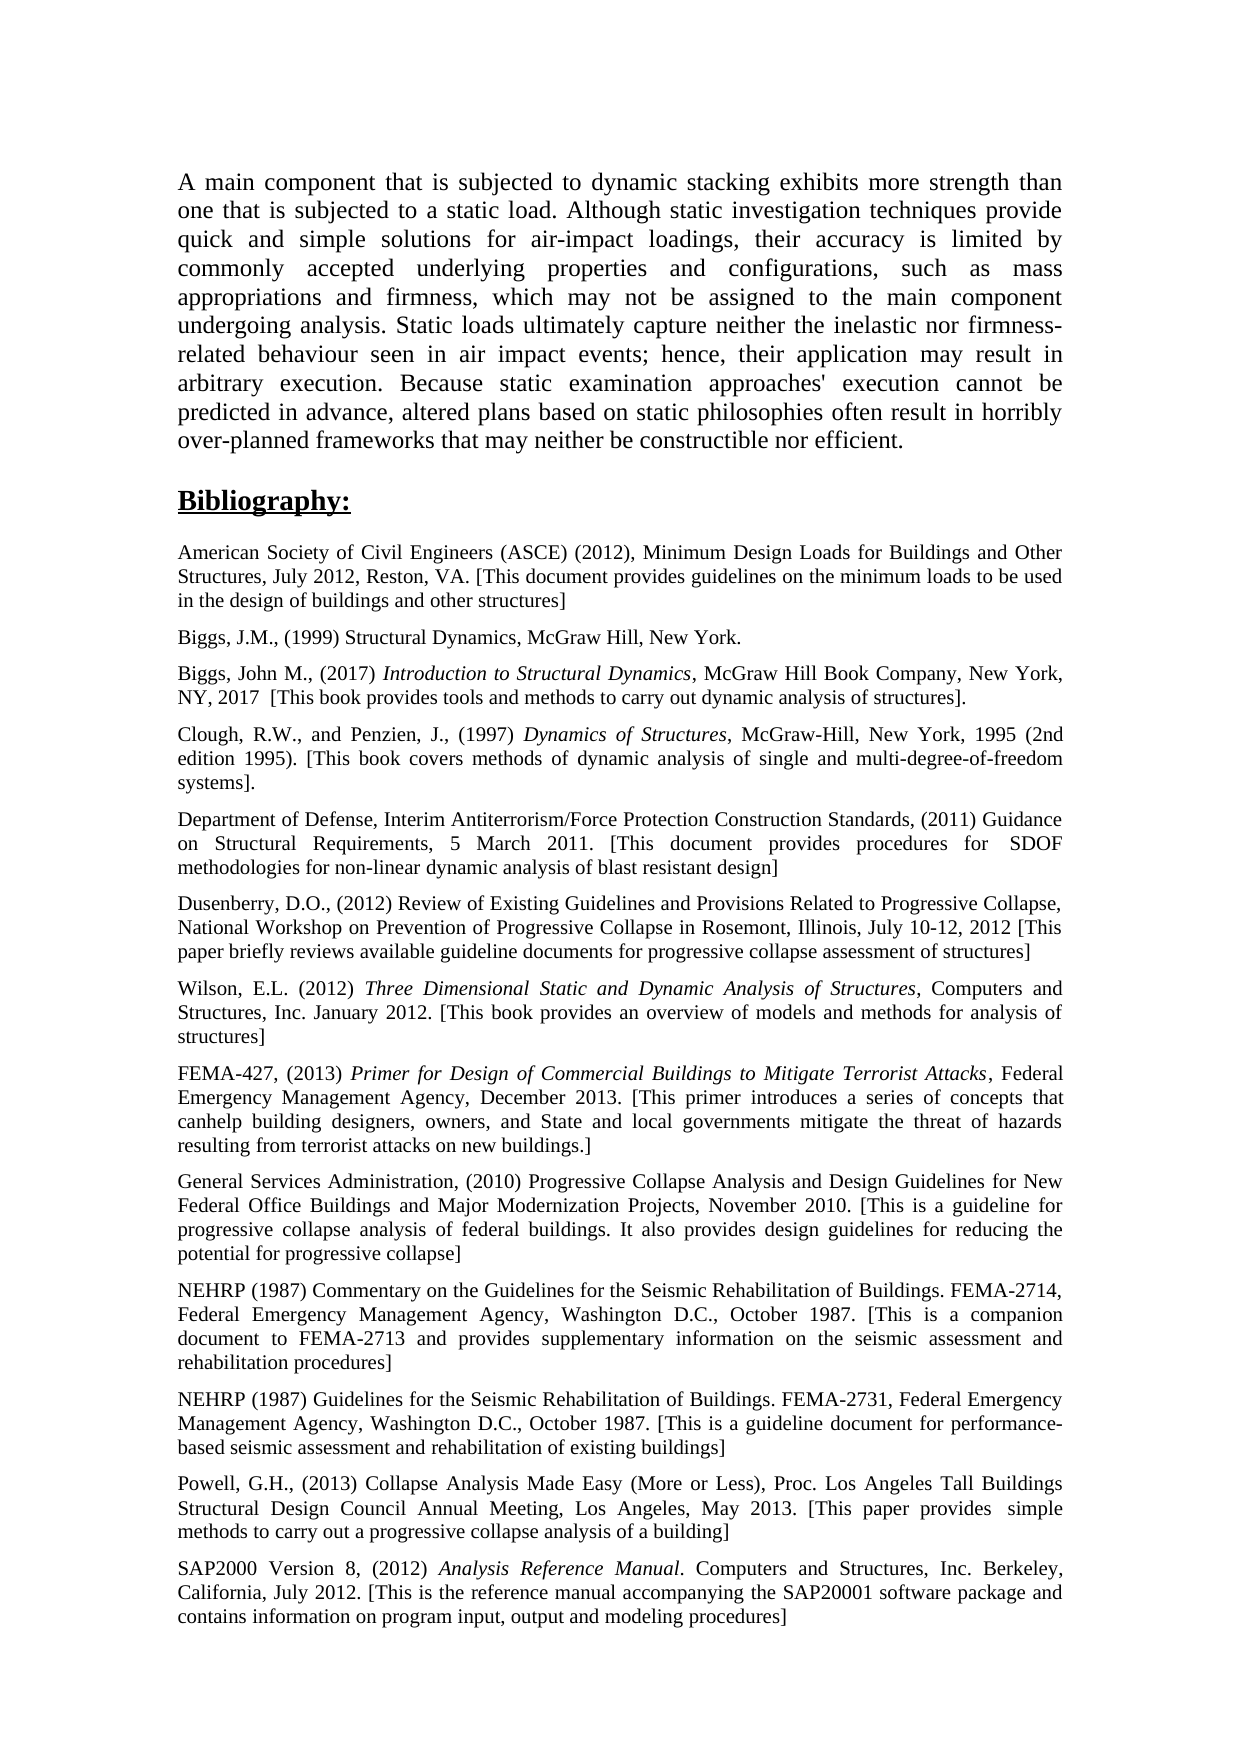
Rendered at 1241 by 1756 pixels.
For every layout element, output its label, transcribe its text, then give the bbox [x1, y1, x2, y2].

text Wilson, E.L. (2012) Three Dimensional Static and Dynamic Analysis of Structures, Computers and Structures, Inc. January 2012. [This book provides an overview of models and methods for analysis of structures] [177, 976, 1063, 1048]
text A main component that is subjected to dynamic stacking exhibits more strength than one that is subjected to a static load. Although static investigation techniques provide quick and simple solutions for air-impact loadings, their accuracy is limited by commonly accepted underlying properties and configurations, such as mass appropriations and firmness, which may not be assigned to the main component undergoing analysis. Static loads ultimately capture neither the inelastic nor firmness-related behaviour seen in air impact events; hence, their application may result in arbitrary execution. Because static examination approaches' execution cannot be predicted in advance, altered plans based on static philosophies often result in horribly over-planned frameworks that may neither be constructible nor efficient. [177, 167, 1064, 454]
text Bibliography: [177, 483, 1064, 516]
text NEHRP (1987) Guidelines for the Seismic Rehabilitation of Buildings. FEMA-2731, Federal Emergency Management Agency, Washington D.C., October 1987. [This is a guideline document for performance- based seismic assessment and rehabilitation of existing buildings] [177, 1387, 1064, 1459]
text Biggs, J.M., (1999) Structural Dynamics, McGraw Hill, New York. [177, 625, 1086, 649]
text Powell, G.H., (2013) Collapse Analysis Made Easy (More or Less), Proc. Los Angeles Tall Buildings Structural Design Council Annual Meeting, Los Angeles, May 2013. [This paper provides simple methods to carry out a progressive collapse analysis of a building] [177, 1471, 1063, 1543]
text Clough, R.W., and Penzien, J., (1997) Dynamics of Structures, McGraw-Hill, New York, 1995 (2nd edition 1995). [This book covers methods of dynamic analysis of single and multi-degree-of-freedom systems]. [177, 722, 1064, 794]
text General Services Administration, (2010) Progressive Collapse Analysis and Design Guidelines for New Federal Office Buildings and Major Modernization Projects, November 2010. [This is a guideline for progressive collapse analysis of federal buildings. It also provides design guidelines for reducing the potential for progressive collapse] [177, 1169, 1064, 1265]
text Biggs, John M., (2017) Introduction to Structural Dynamics, McGraw Hill Book Company, New York, NY, 2017 [This book provides tools and methods to carry out dynamic analysis of structures]. [177, 661, 1063, 709]
text SAP2000 Version 8, (2012) Analysis Reference Manual. Computers and Structures, Inc. Berkeley, California, July 2012. [This is the reference manual accompanying the SAP20001 software package and contains information on program input, output and modeling procedures] [177, 1556, 1063, 1628]
text FEMA-427, (2013) Primer for Design of Commercial Buildings to Mitigate Terrorist Attacks, Federal Emergency Management Agency, December 2013. [This primer introduces a series of concepts that canhelp building designers, owners, and State and local governments mitigate the threat of hazards resulting from terrorist attacks on new buildings.] [177, 1061, 1064, 1157]
text Department of Defense, Interim Antiterrorism/Force Protection Construction Standards, (2011) Guidance on Structural Requirements, 5 March 2011. [This document provides procedures for SDOF methodologies for non-linear dynamic analysis of blast resistant design] [177, 807, 1063, 879]
text Dusenberry, D.O., (2012) Review of Existing Guidelines and Provisions Related to Progressive Collapse, National Workshop on Prevention of Progressive Collapse in Rosemont, Illinois, July 10-12, 2012 [This paper briefly reviews available guideline documents for progressive collapse assessment of structures] [177, 891, 1063, 963]
text American Society of Civil Engineers (ASCE) (2012), Minimum Design Loads for Buildings and Other Structures, July 2012, Reston, VA. [This document provides guidelines on the minimum loads to be used in the design of buildings and other structures] [177, 540, 1063, 612]
text NEHRP (1987) Commentary on the Guidelines for the Seismic Rehabilitation of Buildings. FEMA-2714, Federal Emergency Management Agency, Washington D.C., October 1987. [This is a companion document to FEMA-2713 and provides supplementary information on the seismic assessment and rehabilitation procedures] [177, 1278, 1063, 1374]
